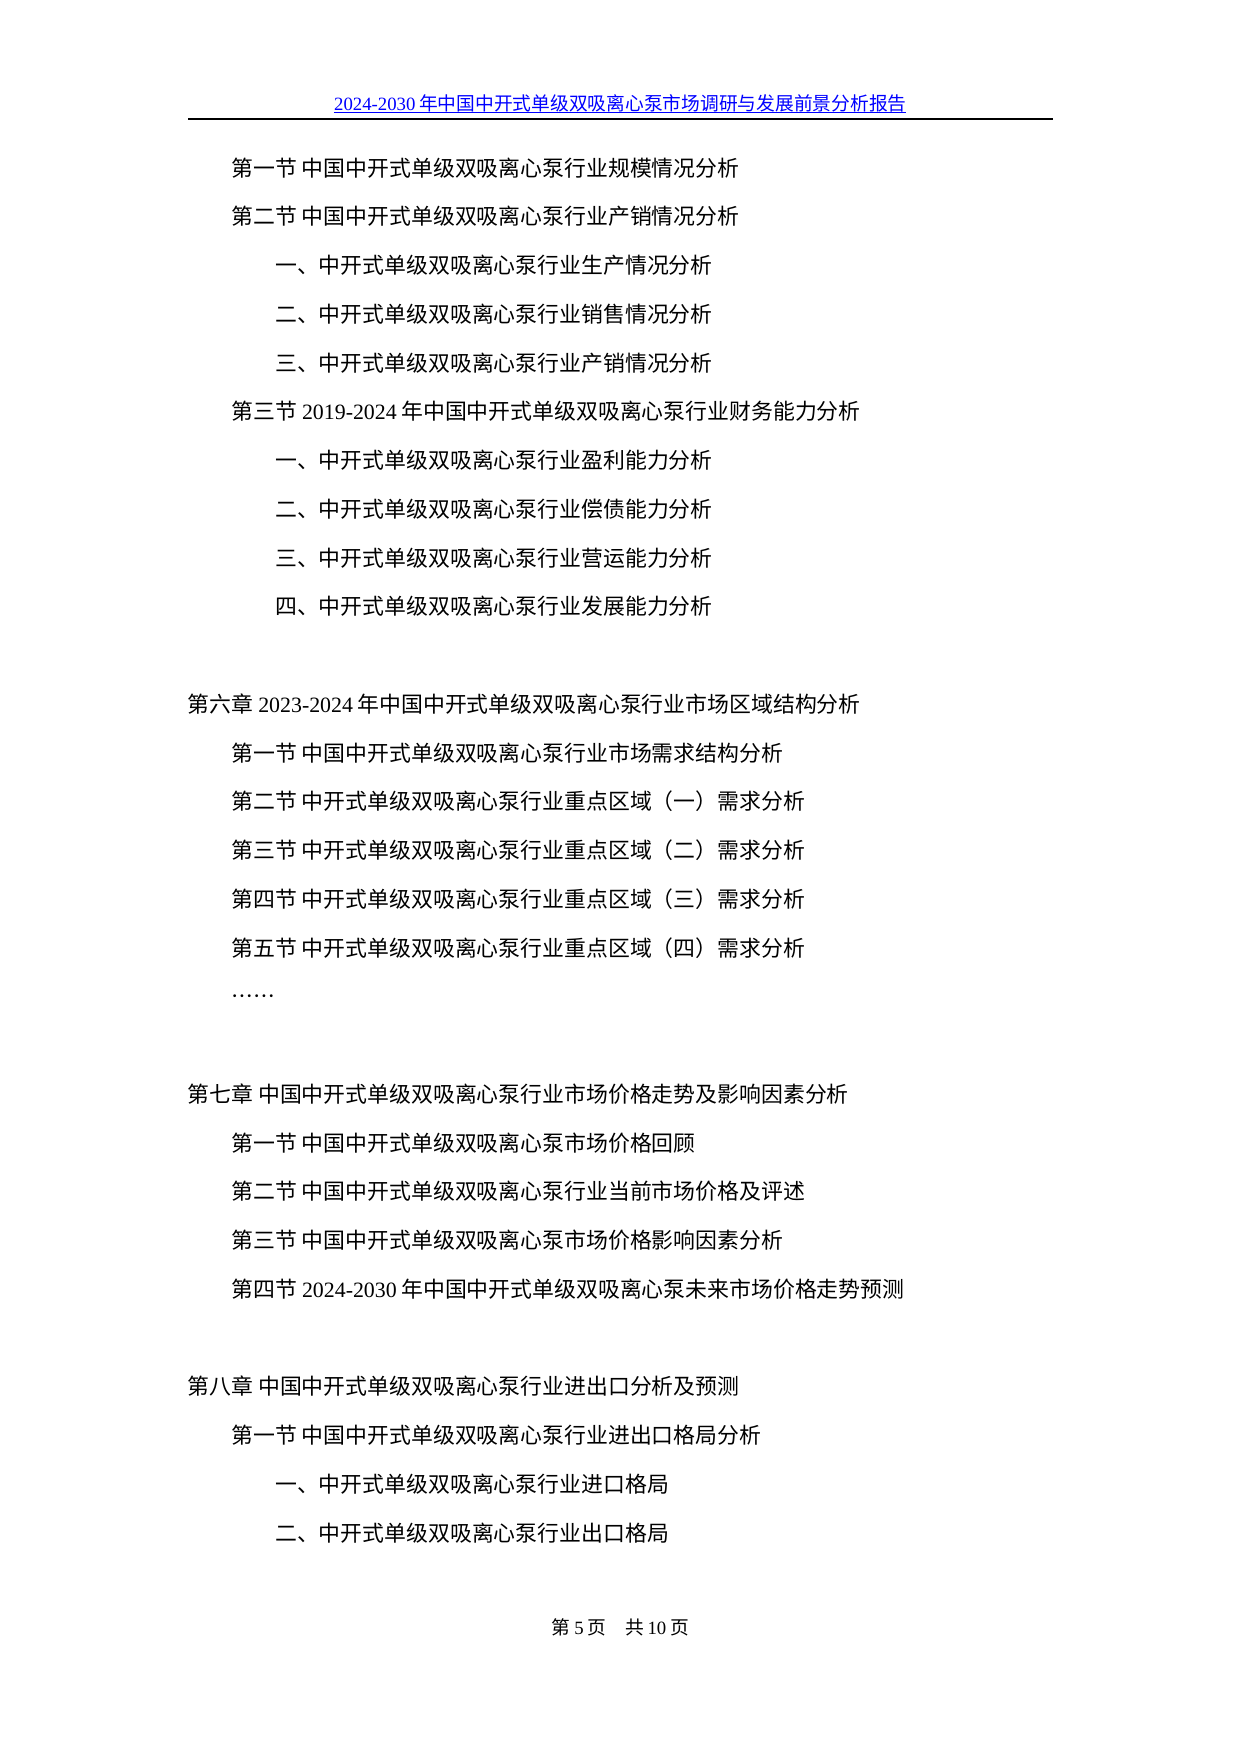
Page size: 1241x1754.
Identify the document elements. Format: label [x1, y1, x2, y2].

text [187, 150, 1053, 1548]
